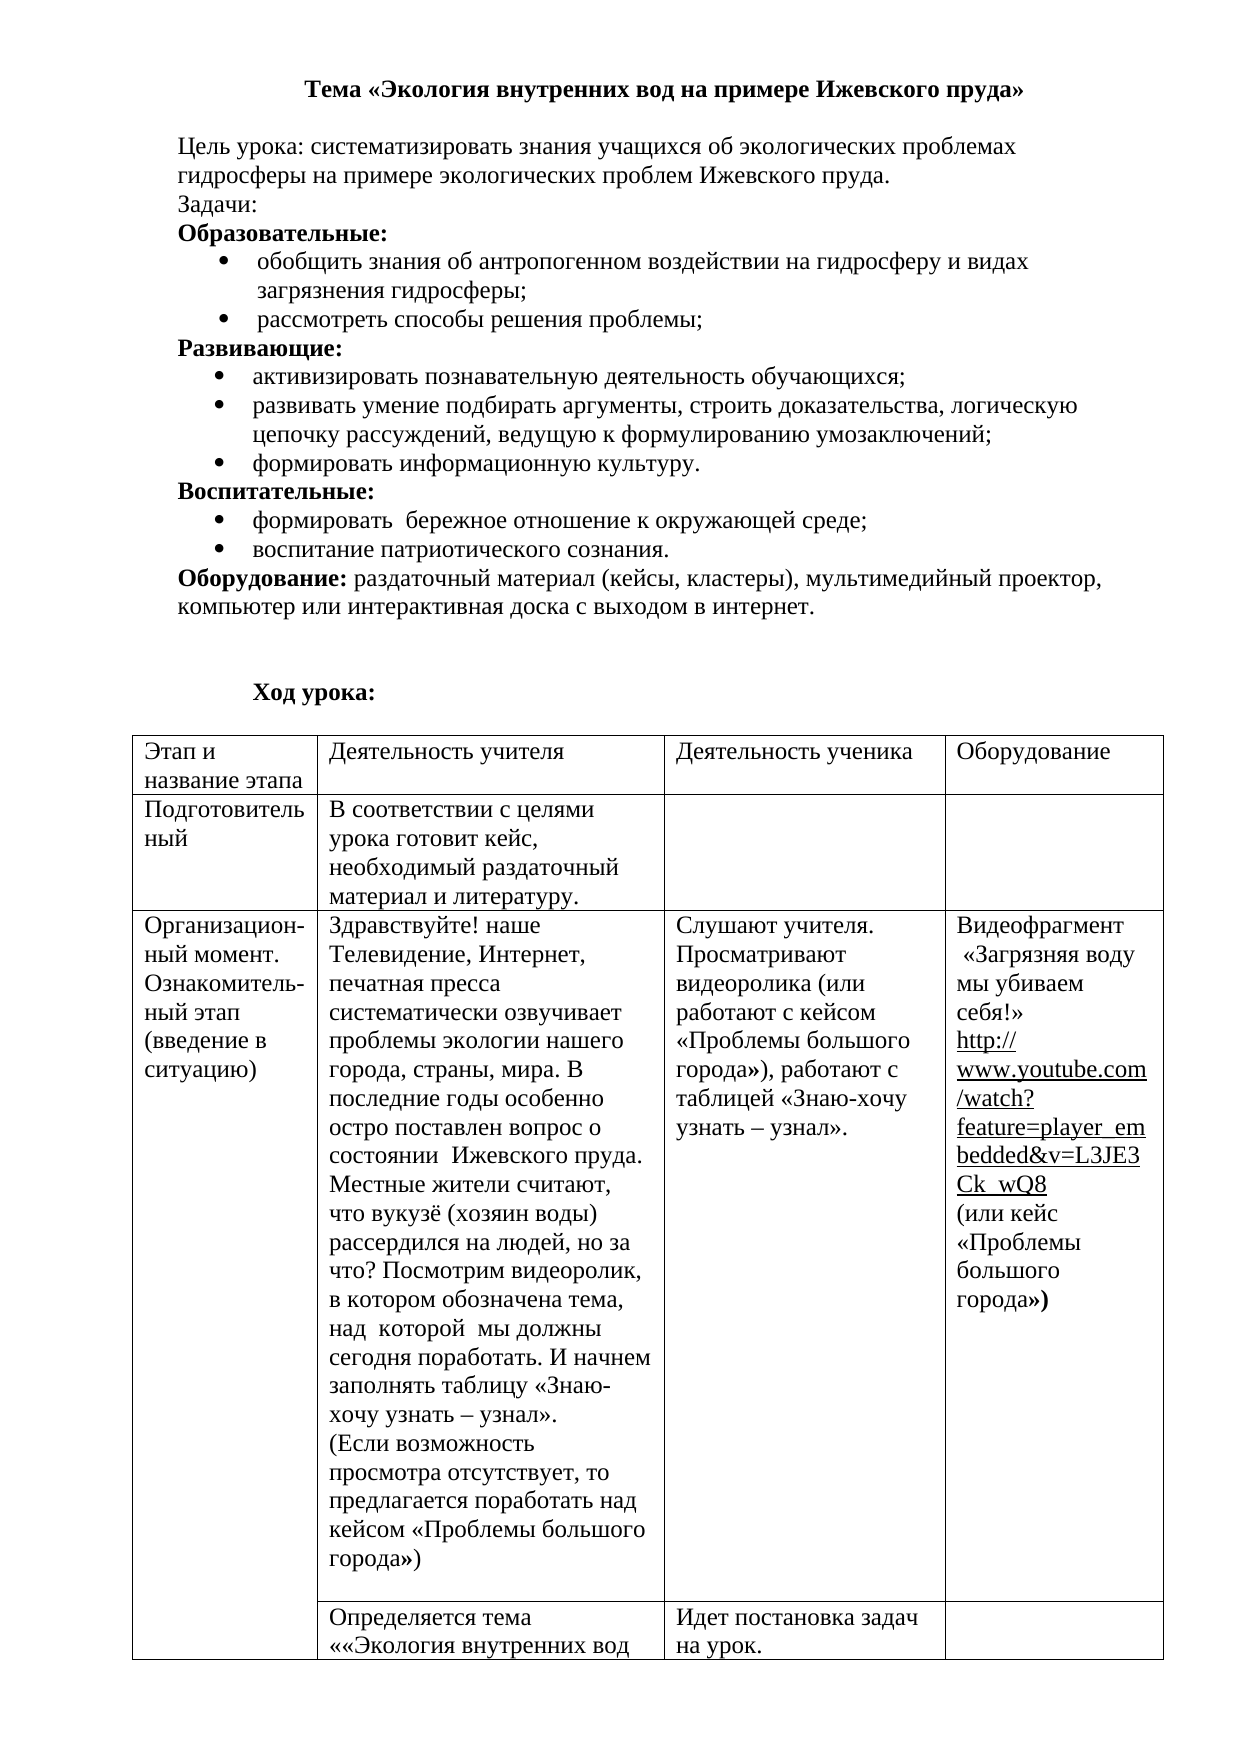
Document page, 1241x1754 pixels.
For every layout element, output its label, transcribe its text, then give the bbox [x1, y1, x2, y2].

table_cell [318, 1602, 664, 1659]
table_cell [665, 1602, 945, 1659]
table_cell [946, 1602, 1163, 1659]
list развивать умение подбирать аргументы, строить доказательства, логическую цепочку рассуждений, ведущую к формулированию умозаключений; [215, 390, 1152, 448]
list формировать информационную культуру. [215, 448, 1152, 476]
text Воспитательные: [177, 476, 1152, 505]
list формировать бережное отношение к окружающей среде; [215, 505, 1152, 534]
text Задачи: [177, 189, 1152, 218]
table_header Деятельность ученика [665, 736, 945, 793]
text Ход урока: [252, 677, 1152, 706]
table_header Оборудование [946, 736, 1163, 793]
list рассмотреть способы решения проблемы; [219, 304, 1152, 333]
text Оборудование: раздаточный материал (кейсы, кластеры), мультимедийный проектор, компьютер или интерактивная доска с выходом в интернет. [177, 563, 1152, 620]
text Развивающие: [177, 333, 1152, 361]
list обобщить знания об антропогенном воздействии на гидросферу и видах загрязнения гидросферы; [219, 246, 1152, 304]
table_cell [665, 795, 945, 909]
table_cell В соответствии с целями урока готовит кейс, необходимый раздаточный материал и литературу. [318, 795, 664, 909]
text Тема «Экология внутренних вод на примере Ижевского пруда» [177, 74, 1152, 103]
table_cell Слушают учителя. Просматривают видеоролика (или работают с кейсом «Проблемы большого города»), работают с таблицей «Знаю-хочу узнать – узнал». [665, 911, 945, 1601]
table_header Деятельность учителя [318, 736, 664, 793]
table_cell [946, 795, 1163, 909]
table_cell Организацион-ный момент. Ознакомитель-ный этап (введение в ситуацию) [133, 911, 317, 1659]
table_cell Здравствуйте! наше Телевидение, Интернет, печатная пресса систематически озвучивает проблемы экологии нашего города, страны, мира. В последние годы особенно остро поставлен вопрос о состоянии Ижевского пруда. Местные жители считают, что вукузё (хозяин воды) рассердился на людей, но за что? Посмотрим видеоролик, в котором обозначена тема, над которой мы должны сегодня поработать. И начнем заполнять таблицу «Знаю-хочу узнать – узнал». (Если возможность просмотра отсутствует, то предлагается поработать над кейсом «Проблемы большого города») [318, 911, 664, 1601]
table_cell Видеофрагмент «Загрязняя воду мы убиваем себя!» http://www.youtube.com/watch?feature=player_embedded&v=L3JE3Ck_wQ8 (или кейс «Проблемы большого города») [946, 911, 1163, 1601]
list активизировать познавательную деятельность обучающихся; [215, 361, 1152, 390]
text Цель урока: систематизировать знания учащихся об экологических проблемах гидросферы на примере экологических проблем Ижевского пруда. [177, 131, 1152, 189]
table_header Этап и название этапа [133, 736, 317, 793]
table_cell Подготовительный [133, 795, 317, 909]
text Образовательные: [177, 218, 1152, 246]
list воспитание патриотического сознания. [215, 534, 1152, 563]
